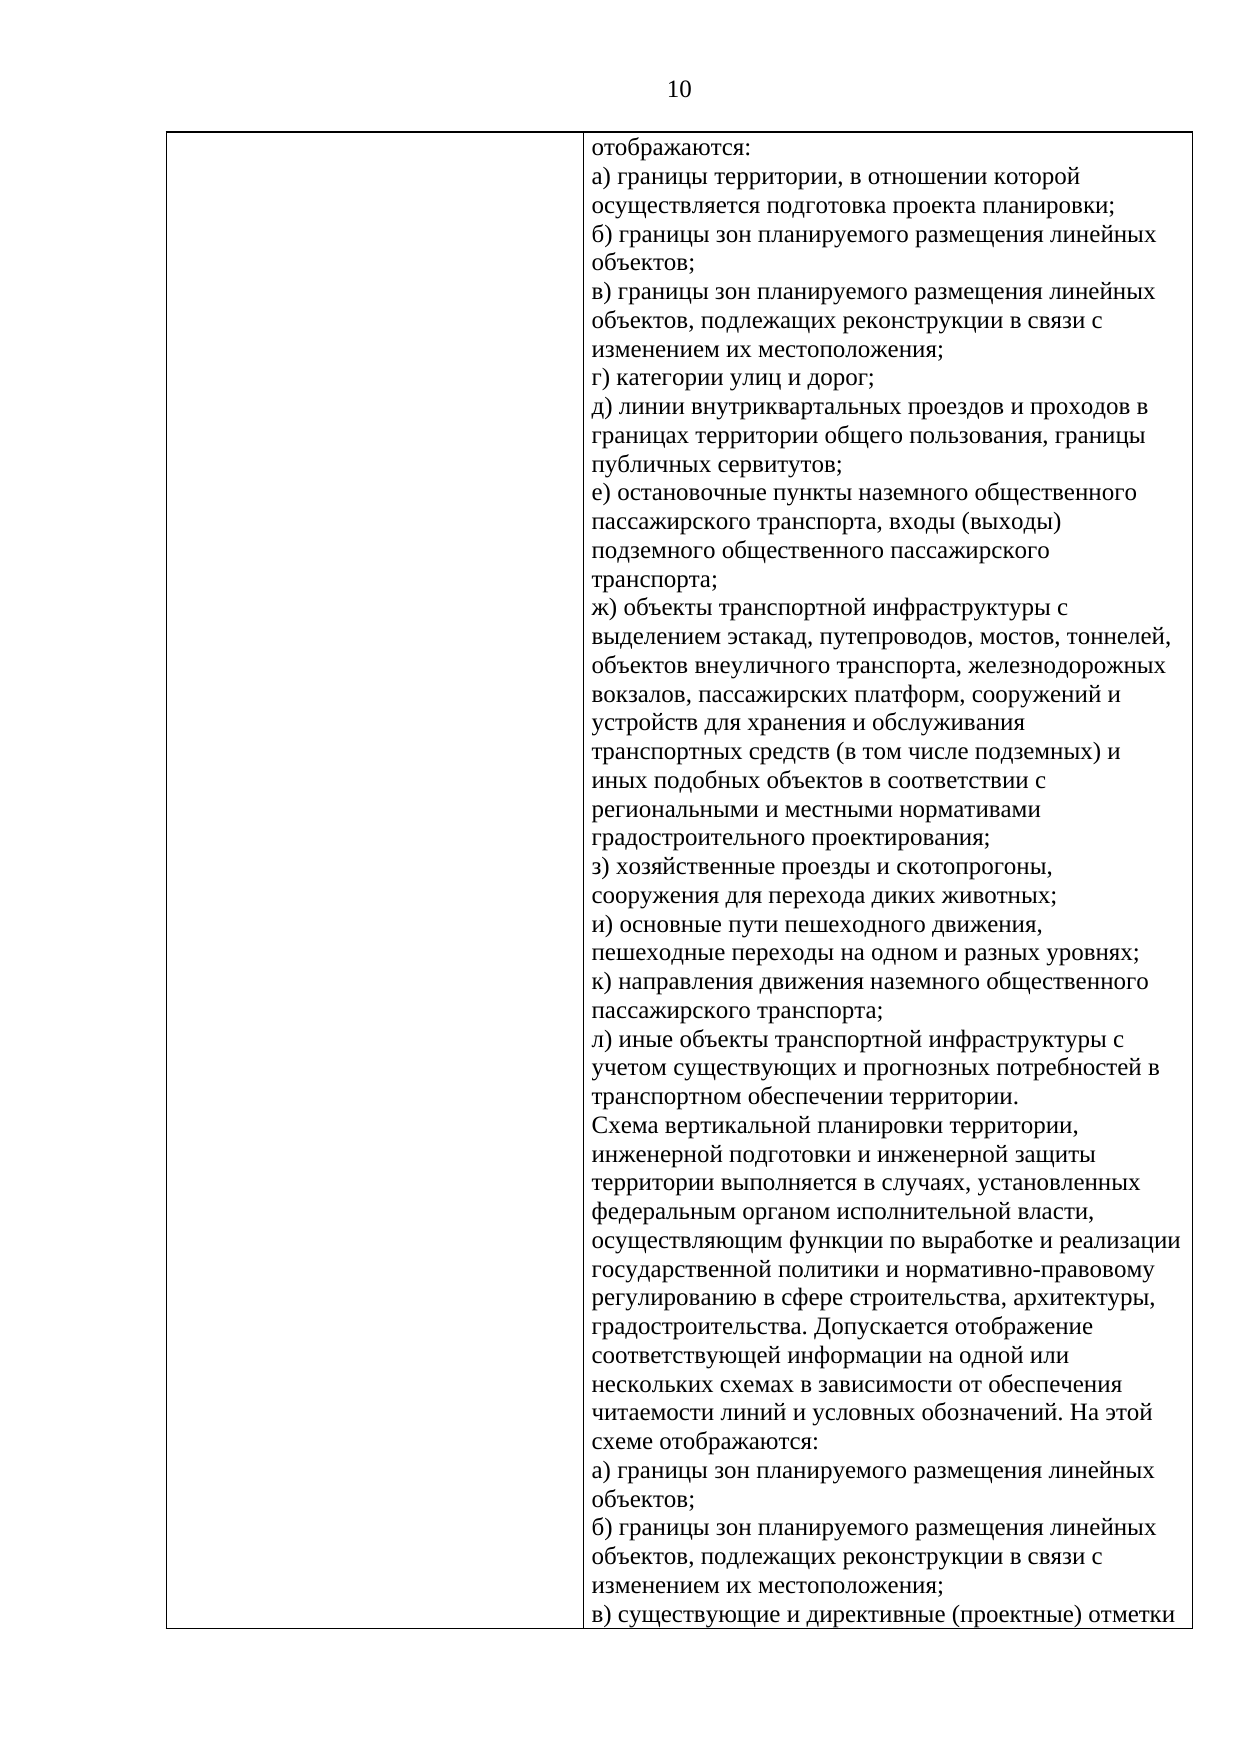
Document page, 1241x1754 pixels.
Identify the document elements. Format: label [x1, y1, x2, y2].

table_cell [584, 133, 1192, 1627]
table_cell [167, 133, 583, 1627]
